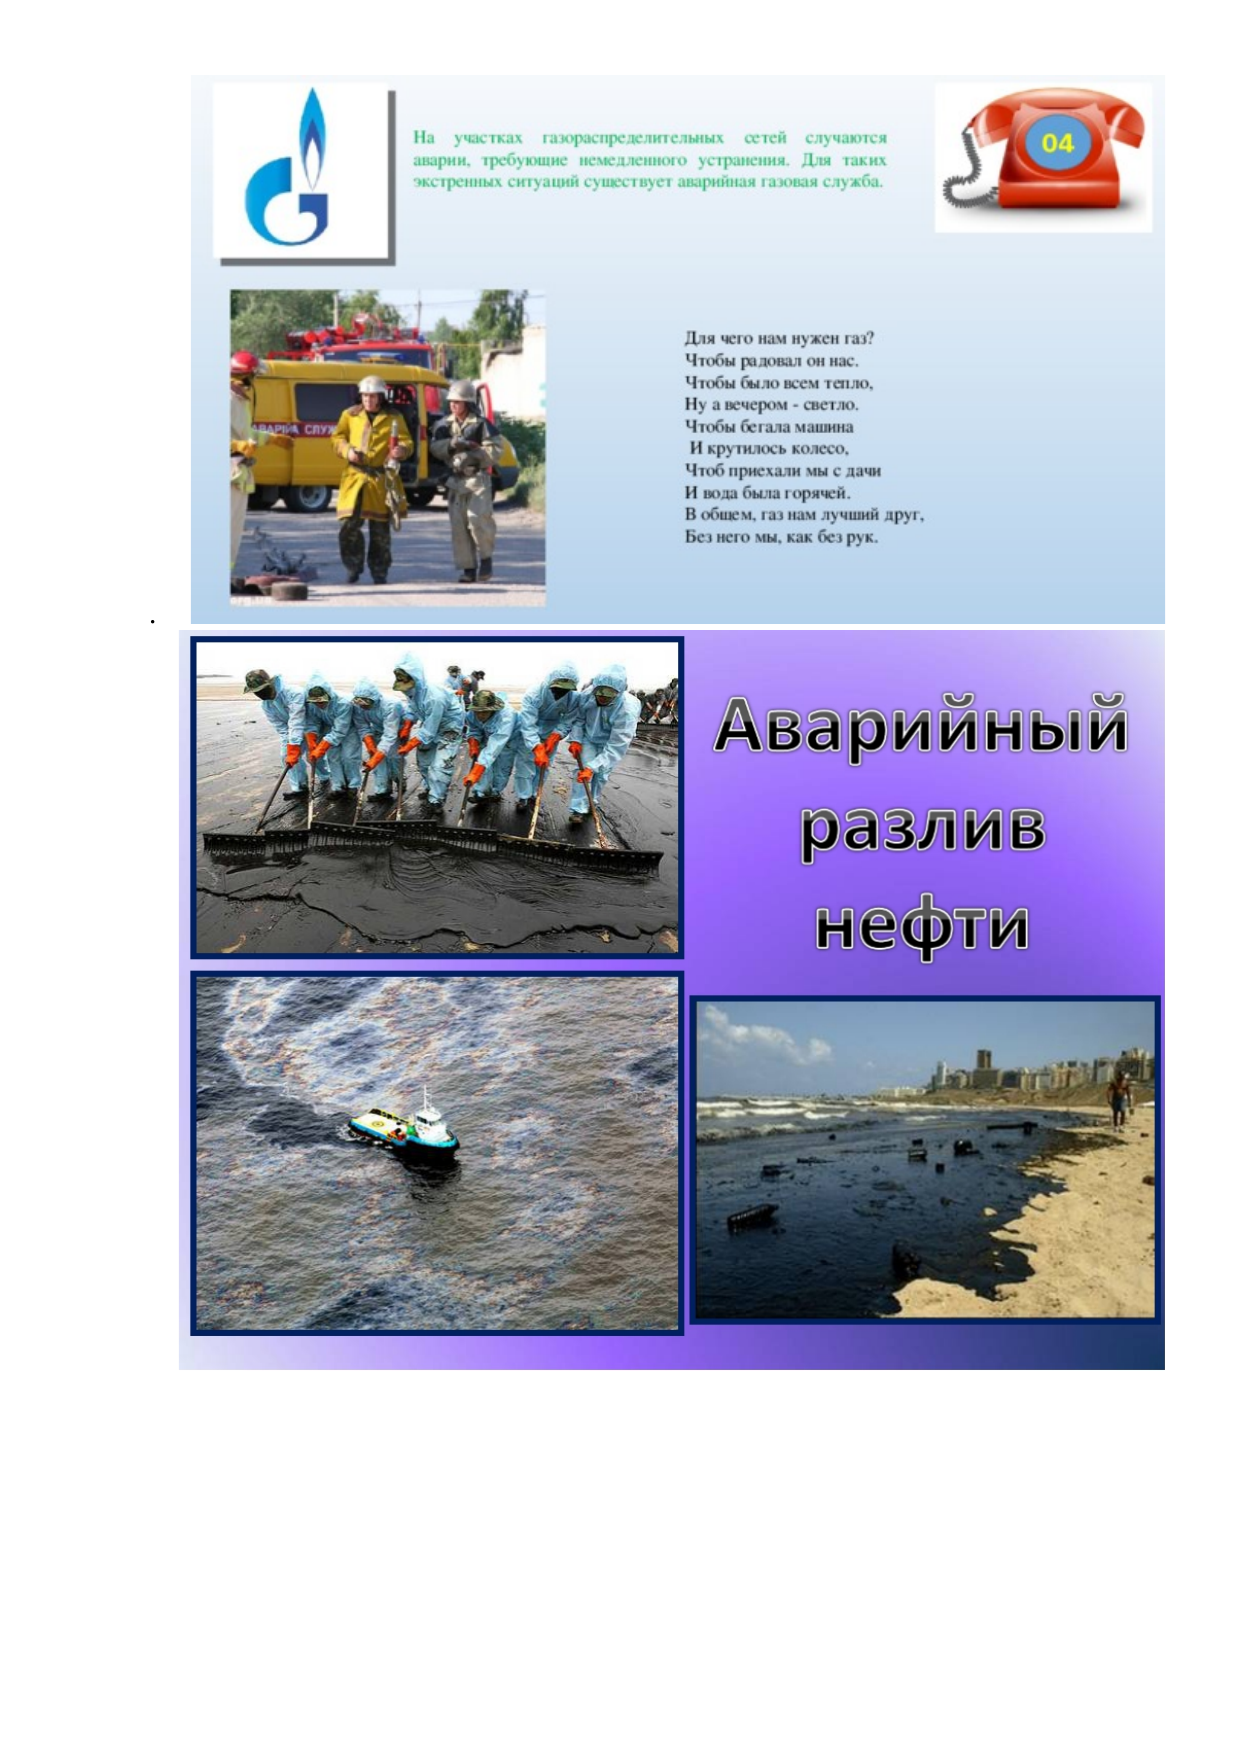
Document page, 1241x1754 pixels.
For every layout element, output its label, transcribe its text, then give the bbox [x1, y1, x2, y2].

table_cell . [75, 75, 1165, 1376]
picture [190, 75, 1166, 624]
picture [178, 630, 1166, 1371]
